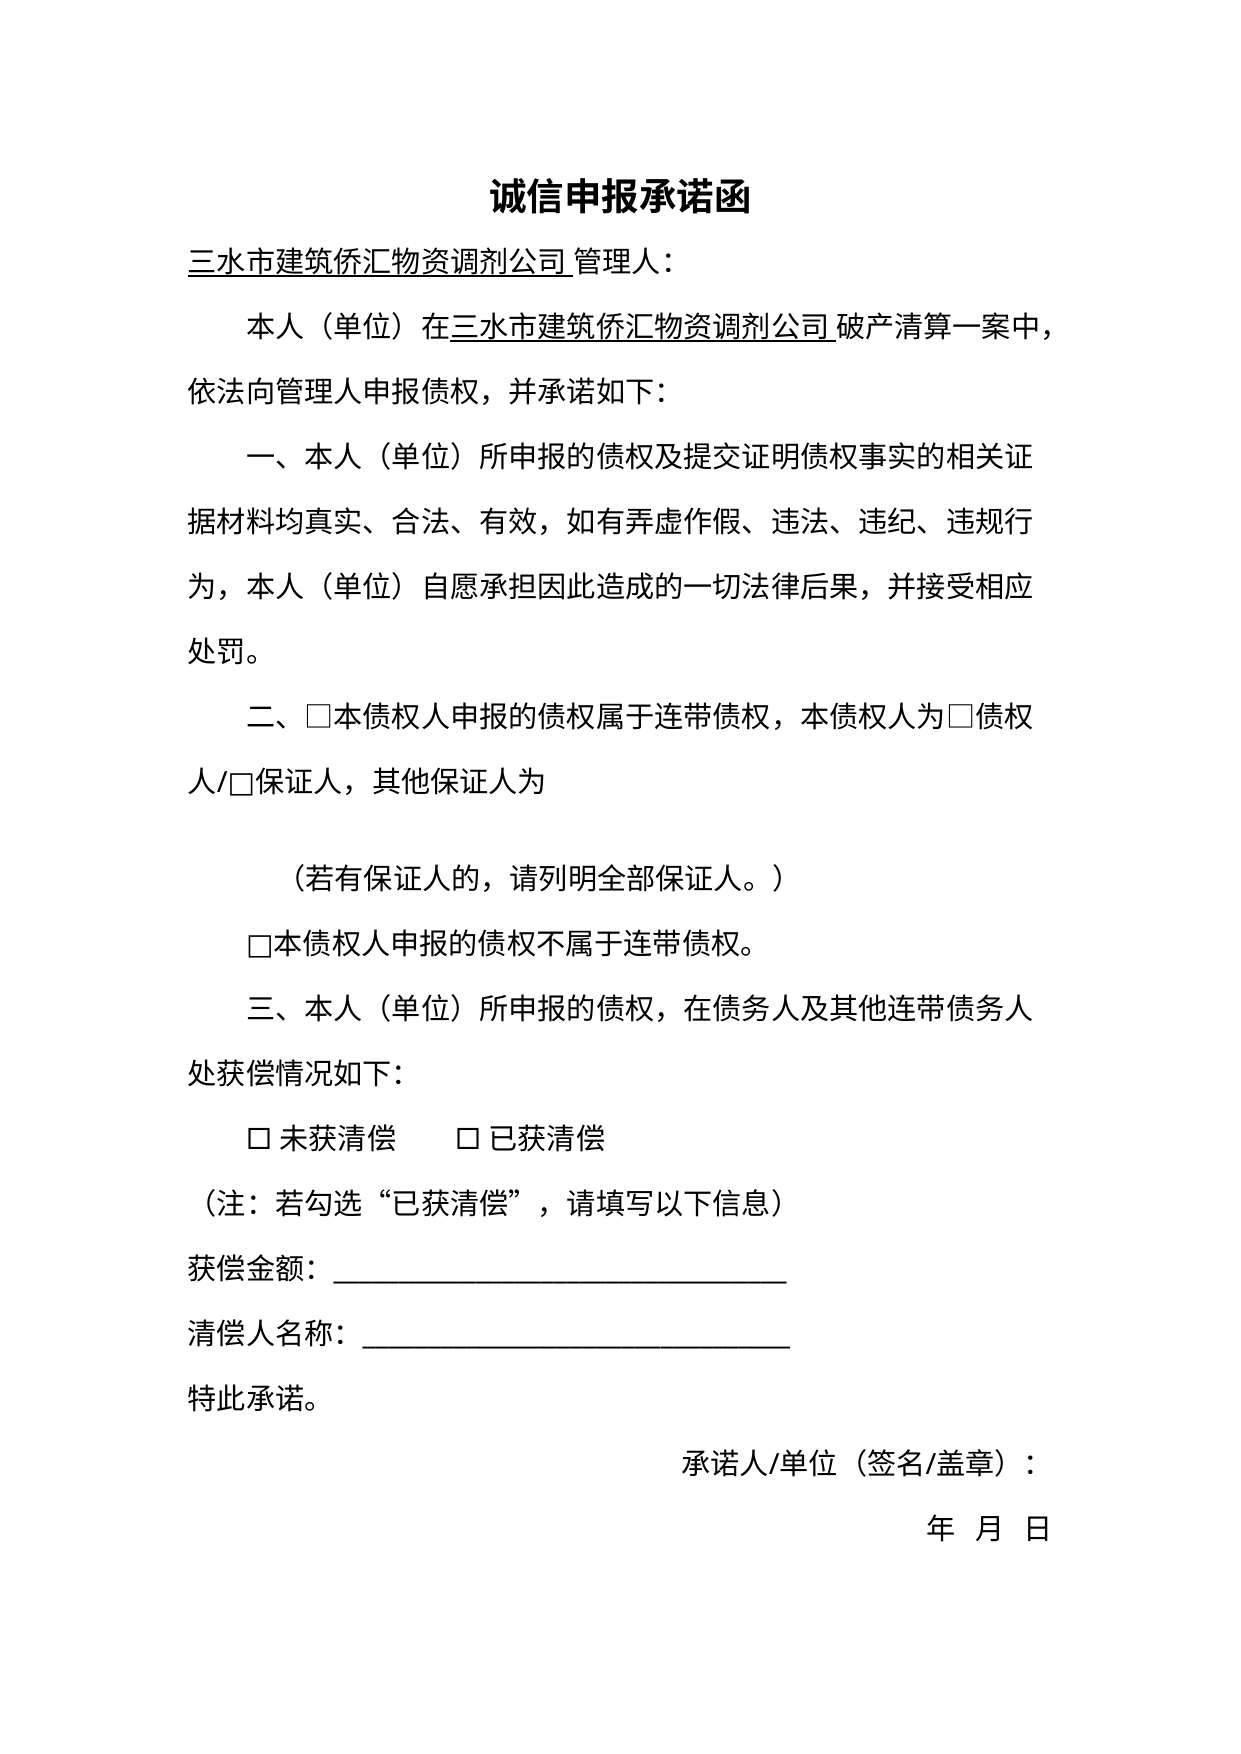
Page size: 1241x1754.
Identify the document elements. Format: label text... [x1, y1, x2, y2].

text □本债权人申报的债权不属于连带债权。 [187, 909, 1053, 974]
text 清偿人名称：_________________________________ [187, 1299, 1053, 1364]
text 获偿金额：___________________________________ [187, 1234, 1053, 1299]
text 年 月 日 [187, 1494, 1053, 1559]
text 诚信申报承诺函 [187, 162, 1053, 227]
text 特此承诺。 [187, 1364, 1053, 1429]
text 三水市建筑侨汇物资调剂公司 管理人： [187, 227, 1053, 292]
text （若有保证人的，请列明全部保证人。） [187, 844, 1053, 909]
text （注：若勾选“已获清偿”，请填写以下信息） [187, 1169, 1053, 1234]
text 三、本人（单位）所申报的债权，在债务人及其他连带债务人处获偿情况如下： [187, 974, 1053, 1104]
text 承诺人/单位（签名/盖章）： [187, 1429, 1053, 1494]
text 二、□本债权人申报的债权属于连带债权，本债权人为□债权人/□保证人，其他保证人为 [187, 682, 1053, 812]
text 一、本人（单位）所申报的债权及提交证明债权事实的相关证据材料均真实、合法、有效，如有弄虚作假、违法、违纪、违规行为，本人（单位）自愿承担因此造成的一切法律后果，并接受相应处罚。 [187, 422, 1053, 682]
text 未获清偿 已获清偿 [187, 1104, 1053, 1169]
text 本人（单位）在三水市建筑侨汇物资调剂公司 破产清算一案中，依法向管理人申报债权，并承诺如下： [187, 292, 1053, 422]
